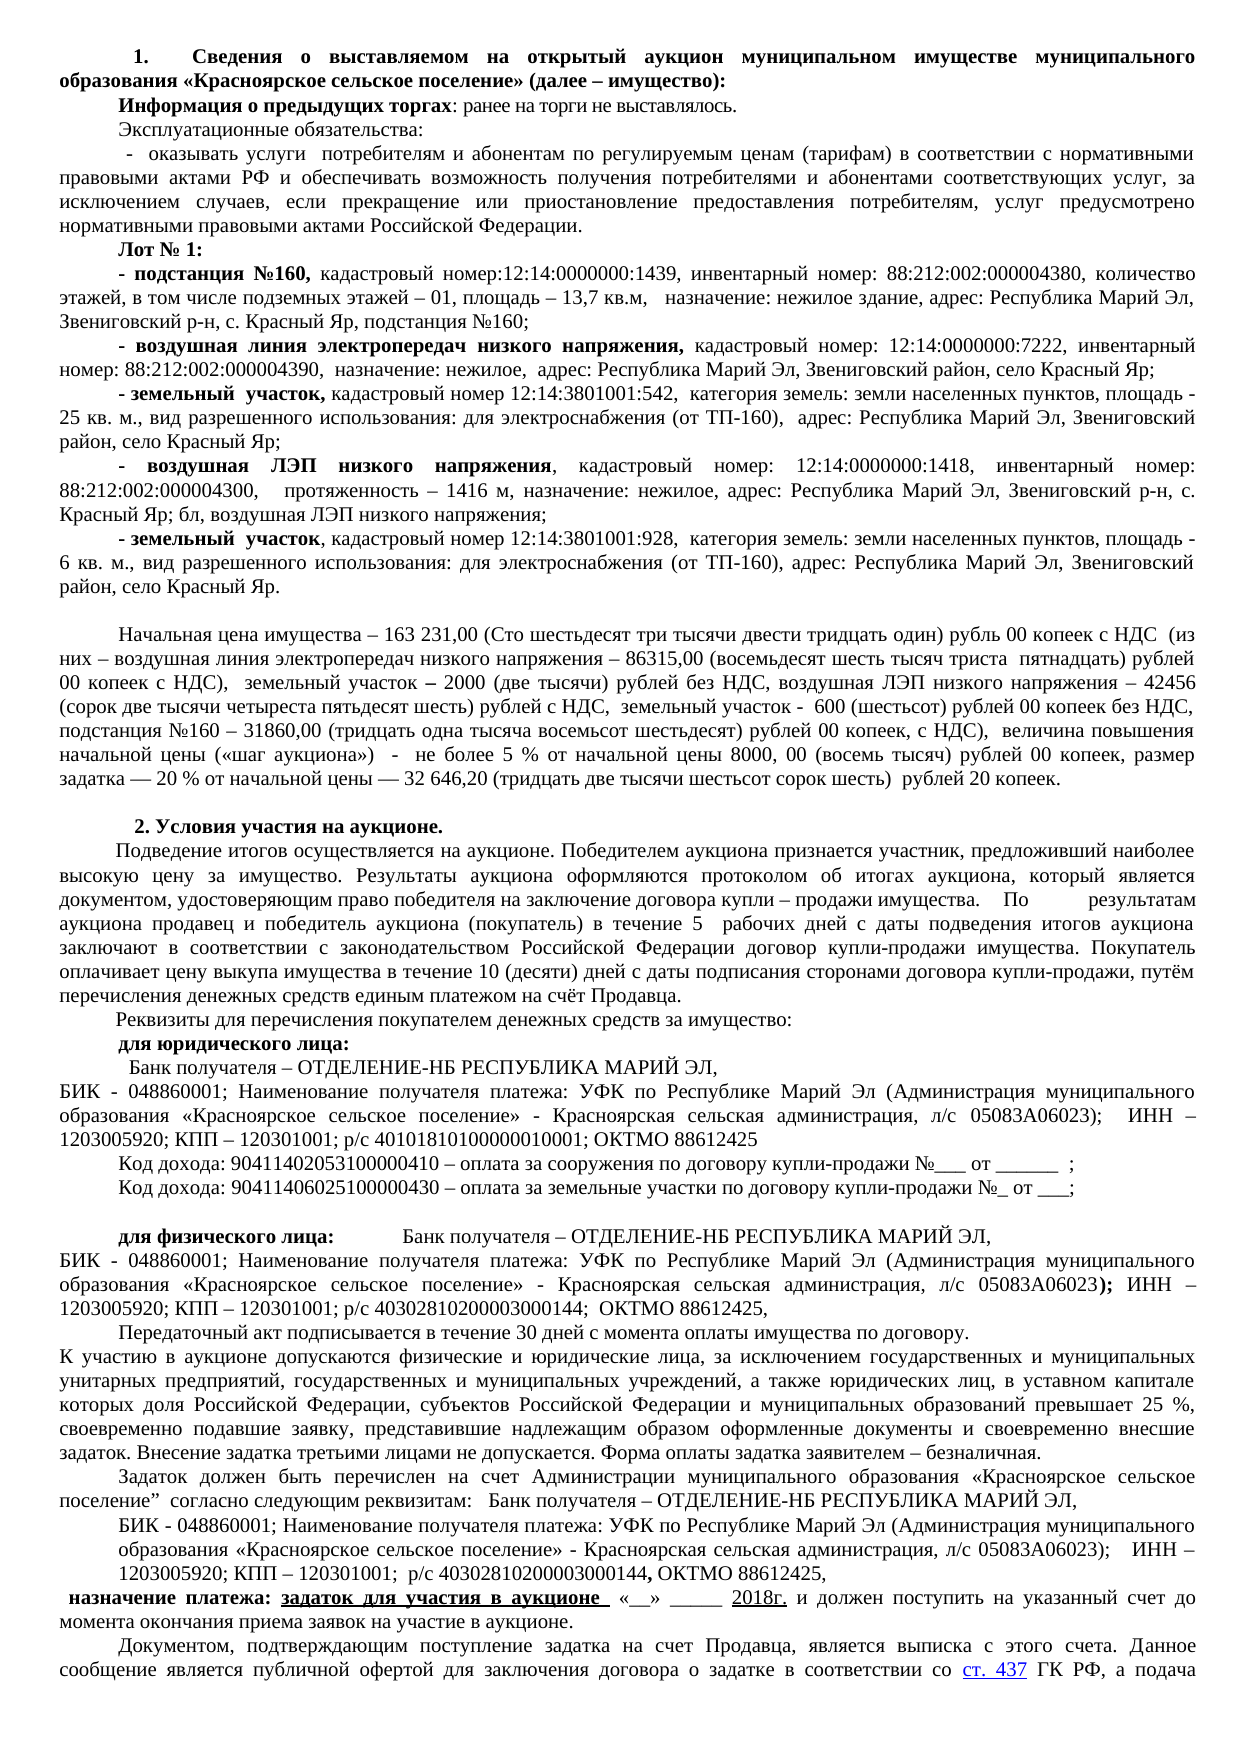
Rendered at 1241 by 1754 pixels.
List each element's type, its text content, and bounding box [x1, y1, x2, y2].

text К участию в аукционе допускаются физические и юридические лица, за исключением государственных и муниципальных унитарных предприятий, государственных и муниципальных учреждений, а также юридических лиц, в уставном капитале которых доля Российской Федерации, субъектов Российской Федерации и муниципальных образований превышает 25 %, своевременно подавшие заявку, представившие надлежащим образом оформленные документы и своевременно внесшие задаток. Внесение задатка третьими лицами не допускается. Форма оплаты задатка заявителем – безналичная. [59, 1344, 1196, 1464]
text - оказывать услуги потребителям и абонентам по регулируемым ценам (тарифам) в соответствии с нормативными правовыми актами РФ и обеспечивать возможность получения потребителями и абонентами соответствующих услуг, за исключением случаев, если прекращение или приостановление предоставления потребителям, услуг предусмотрено нормативными правовыми актами Российской Федерации. [59, 141, 1196, 237]
text для юридического лица: [118, 1031, 1196, 1055]
text - воздушная ЛЭП низкого напряжения, кадастровый номер: 12:14:0000000:1418, инвентарный номер: 88:212:002:000004300, протяженность – 1416 м, назначение: нежилое, адрес: Республика Марий Эл, Звениговский р-н, с. Красный Яр; бл, воздушная ЛЭП низкого напряжения; [59, 453, 1196, 526]
text для физического лица: Банк получателя – ОТДЕЛЕНИЕ-НБ РЕСПУБЛИКА МАРИЙ ЭЛ, [118, 1224, 1196, 1248]
text Передаточный акт подписывается в течение 30 дней с момента оплаты имущества по договору. [118, 1320, 1196, 1344]
text назначение платежа: задаток для участия в аукционе «__» _____ 2018г. и должен поступить на указанный счет до момента окончания приема заявок на участие в аукционе. [59, 1585, 1196, 1633]
text Реквизиты для перечисления покупателем денежных средств за имущество: [59, 1007, 1196, 1031]
text Банк получателя – ОТДЕЛЕНИЕ-НБ РЕСПУБЛИКА МАРИЙ ЭЛ, [118, 1055, 1196, 1079]
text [59, 1633, 1196, 1681]
text Начальная цена имущества – 163 231,00 (Сто шестьдесят три тысячи двести тридцать один) рубль 00 копеек с НДС (из них – воздушная линия электропередач низкого напряжения – 86315,00 (восемьдесят шесть тысяч триста пятнадцать) рублей 00 копеек с НДС), земельный участок – 2000 (две тысячи) рублей без НДС, воздушная ЛЭП низкого напряжения – 42456 (сорок две тысячи четыреста пятьдесят шесть) рублей с НДС, земельный участок - 600 (шестьсот) рублей 00 копеек без НДС, подстанция №160 – 31860,00 (тридцать одна тысяча восемьсот шестьдесят) рублей 00 копеек, с НДС), величина повышения начальной цены («шаг аукциона») - не более 5 % от начальной цены 8000, 00 (восемь тысяч) рублей 00 копеек, размер задатка — 20 % от начальной цены — 32 646,20 (тридцать две тысячи шестьсот сорок шесть) рублей 20 копеек. [59, 622, 1196, 790]
list Сведения о выставляемом на открытый аукцион муниципальном имуществе муниципального образования «Красноярское сельское поселение» (далее – имущество): [59, 44, 1196, 92]
text Задаток должен быть перечислен на счет Администрации муниципального образования «Красноярское сельское поселение” согласно следующим реквизитам: Банк получателя – ОТДЕЛЕНИЕ-НБ РЕСПУБЛИКА МАРИЙ ЭЛ, [59, 1464, 1196, 1512]
text Эксплуатационные обязательства: [118, 117, 1167, 141]
text БИК - 048860001; Наименование получателя платежа: УФК по Республике Марий Эл (Администрация муниципального образования «Красноярское сельское поселение» - Красноярская сельская администрация, л/с 05083А06023); ИНН –1203005920; КПП – 120301001; р/с 40101810100000010001; ОКТМО 88612425 [59, 1079, 1196, 1151]
text - земельный участок, кадастровый номер 12:14:3801001:928, категория земель: земли населенных пунктов, площадь - 6 кв. м., вид разрешенного использования: для электроснабжения (от ТП-160), адрес: Республика Марий Эл, Звениговский район, село Красный Яр. [59, 526, 1196, 598]
text Подведение итогов осуществляется на аукционе. Победителем аукциона признается участник, предложивший наиболее высокую цену за имущество. Результаты аукциона оформляются протоколом об итогах аукциона, который является документом, удостоверяющим право победителя на заключение договора купли – продажи имущества. По результатам аукциона продавец и победитель аукциона (покупатель) в течение 5 рабочих дней с даты подведения итогов аукциона заключают в соответствии с законодательством Российской Федерации договор купли-продажи имущества. Покупатель оплачивает цену выкупа имущества в течение 10 (десяти) дней с даты подписания сторонами договора купли-продажи, путём перечисления денежных средств единым платежом на счёт Продавца. [59, 838, 1196, 1007]
text БИК - 048860001; Наименование получателя платежа: УФК по Республике Марий Эл (Администрация муниципального образования «Красноярское сельское поселение» - Красноярская сельская администрация, л/с 05083А06023); ИНН –1203005920; КПП – 120301001; р/с 40302810200003000144; ОКТМО 88612425, [59, 1248, 1196, 1320]
text Код дохода: 90411402053100000410 – оплата за сооружения по договору купли-продажи №___ от ______ ; [118, 1151, 1196, 1175]
text - земельный участок, кадастровый номер 12:14:3801001:542, категория земель: земли населенных пунктов, площадь - 25 кв. м., вид разрешенного использования: для электроснабжения (от ТП-160), адрес: Республика Марий Эл, Звениговский район, село Красный Яр; [59, 381, 1196, 453]
text - подстанция №160, кадастровый номер:12:14:0000000:1439, инвентарный номер: 88:212:002:000004380, количество этажей, в том числе подземных этажей – 01, площадь – 13,7 кв.м, назначение: нежилое здание, адрес: Республика Марий Эл, Звениговский р-н, с. Красный Яр, подстанция №160; [59, 261, 1196, 333]
text Лот № 1: [59, 237, 1196, 261]
text Код дохода: 90411406025100000430 – оплата за земельные участки по договору купли-продажи №_ от ___; [118, 1175, 1167, 1199]
text - воздушная линия электропередач низкого напряжения, кадастровый номер: 12:14:0000000:7222, инвентарный номер: 88:212:002:000004390, назначение: нежилое, адрес: Республика Марий Эл, Звениговский район, село Красный Яр; [59, 333, 1196, 381]
text БИК - 048860001; Наименование получателя платежа: УФК по Республике Марий Эл (Администрация муниципального образования «Красноярское сельское поселение» - Красноярская сельская администрация, л/с 05083А06023); ИНН –1203005920; КПП – 120301001; р/с 40302810200003000144, ОКТМО 88612425, [118, 1512, 1196, 1585]
text Информация о предыдущих торгах: ранее на торги не выставлялось. [118, 92, 1167, 117]
text 2. Условия участия на аукционе. [59, 814, 1196, 838]
